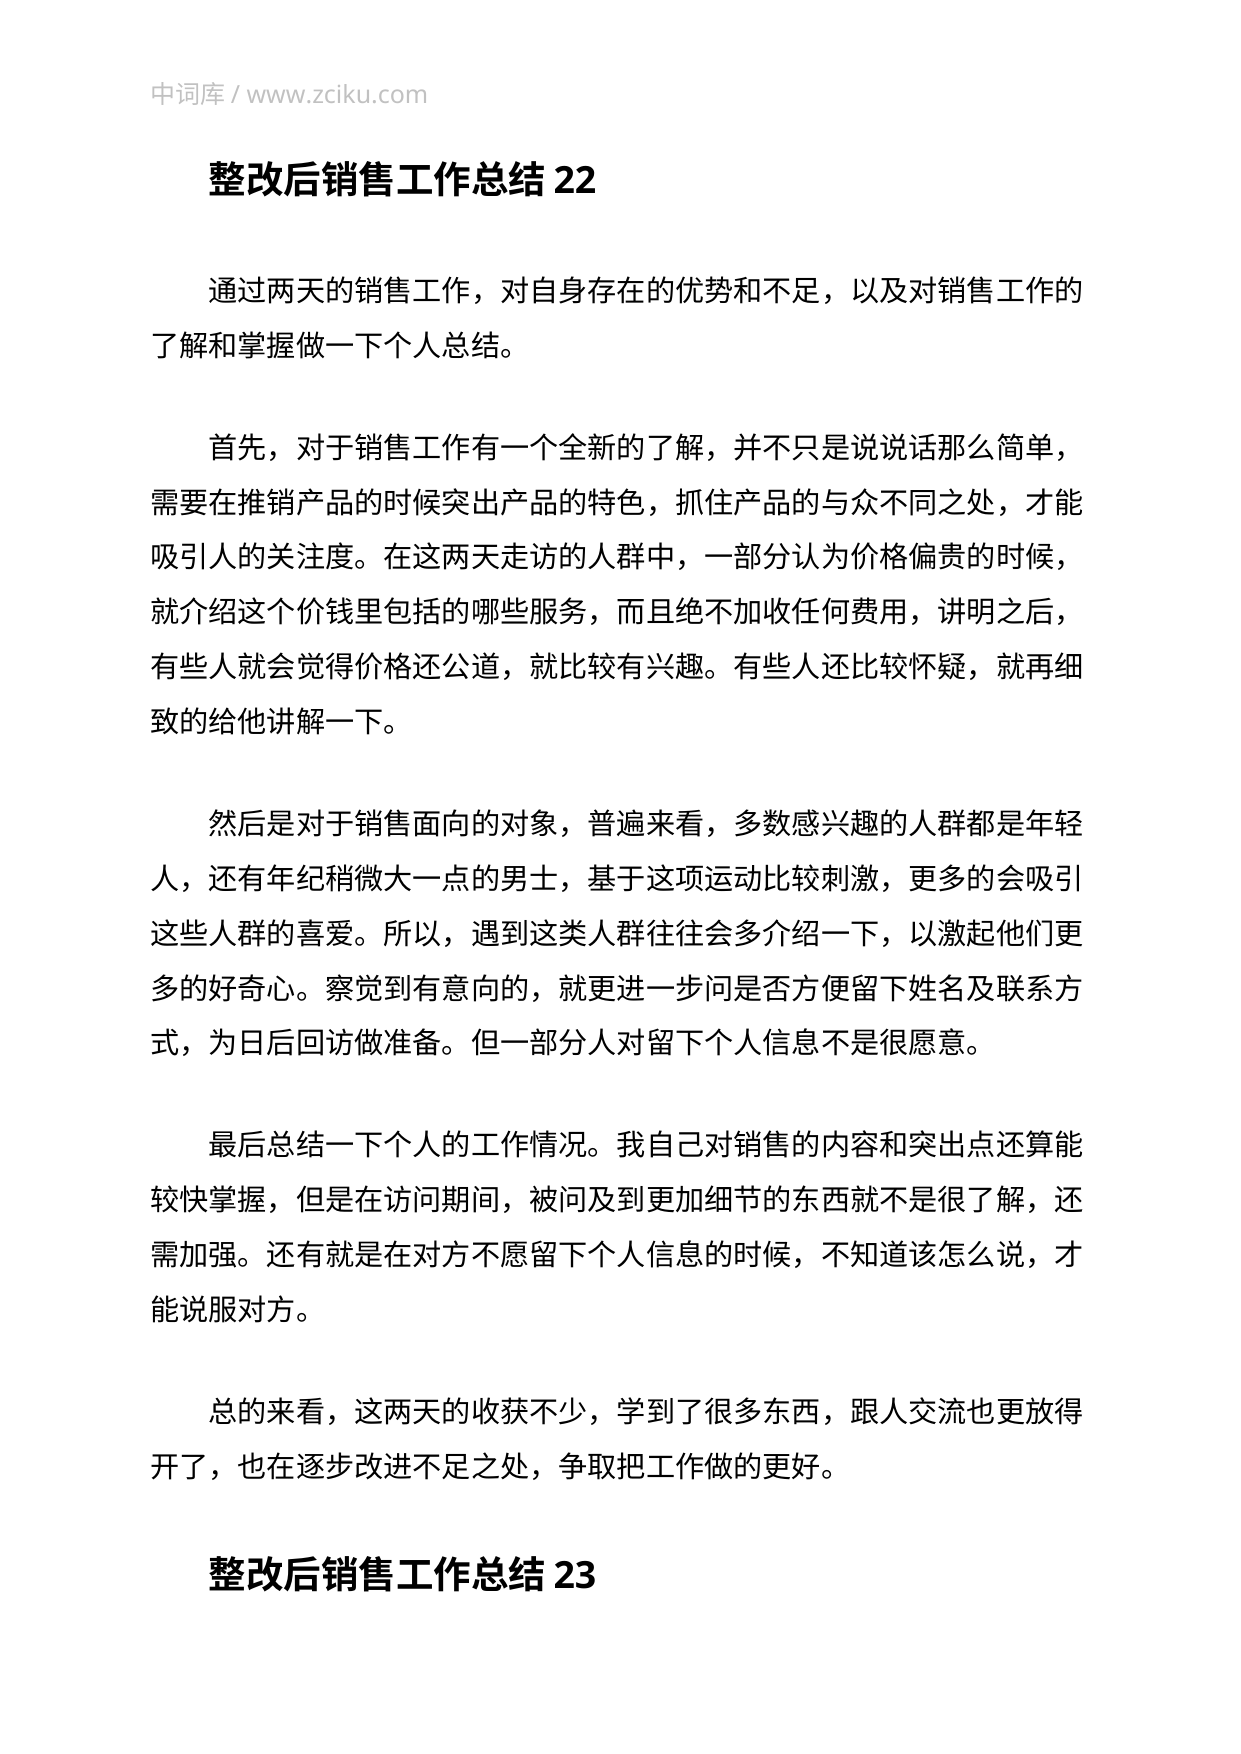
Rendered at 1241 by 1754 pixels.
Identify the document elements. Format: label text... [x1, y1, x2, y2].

text 通过两天的销售工作，对自身存在的优势和不足，以及对销售工作的了解和掌握做一下个人总结。 [150, 268, 1090, 365]
text 首先，对于销售工作有一个全新的了解，并不只是说说话那么简单，需要在推销产品的时候突出产品的特色，抓住产品的与众不同之处，才能吸引人的关注度。在这两天走访的人群中，一部分认为价格偏贵的时候，就介绍这个价钱里包括的哪些服务，而且绝不加收任何费用，讲明之后，有些人就会觉得价格还公道，就比较有兴趣。有些人还比较怀疑，就再细致的给他讲解一下。 [150, 424, 1090, 741]
text 整改后销售工作总结23 [150, 1545, 1090, 1599]
text 然后是对于销售面向的对象，普遍来看，多数感兴趣的人群都是年轻人，还有年纪稍微大一点的男士，基于这项运动比较刺激，更多的会吸引这些人群的喜爱。所以，遇到这类人群往往会多介绍一下，以激起他们更多的好奇心。察觉到有意向的，就更进一步问是否方便留下姓名及联系方式，为日后回访做准备。但一部分人对留下个人信息不是很愿意。 [150, 801, 1090, 1062]
text 最后总结一下个人的工作情况。我自己对销售的内容和突出点还算能较快掌握，但是在访问期间，被问及到更加细节的东西就不是很了解，还需加强。还有就是在对方不愿留下个人信息的时候，不知道该怎么说，才能说服对方。 [150, 1122, 1090, 1329]
text 总的来看，这两天的收获不少，学到了很多东西，跟人交流也更放得开了，也在逐步改进不足之处，争取把工作做的更好。 [150, 1388, 1090, 1486]
text 整改后销售工作总结22 [150, 150, 1090, 204]
